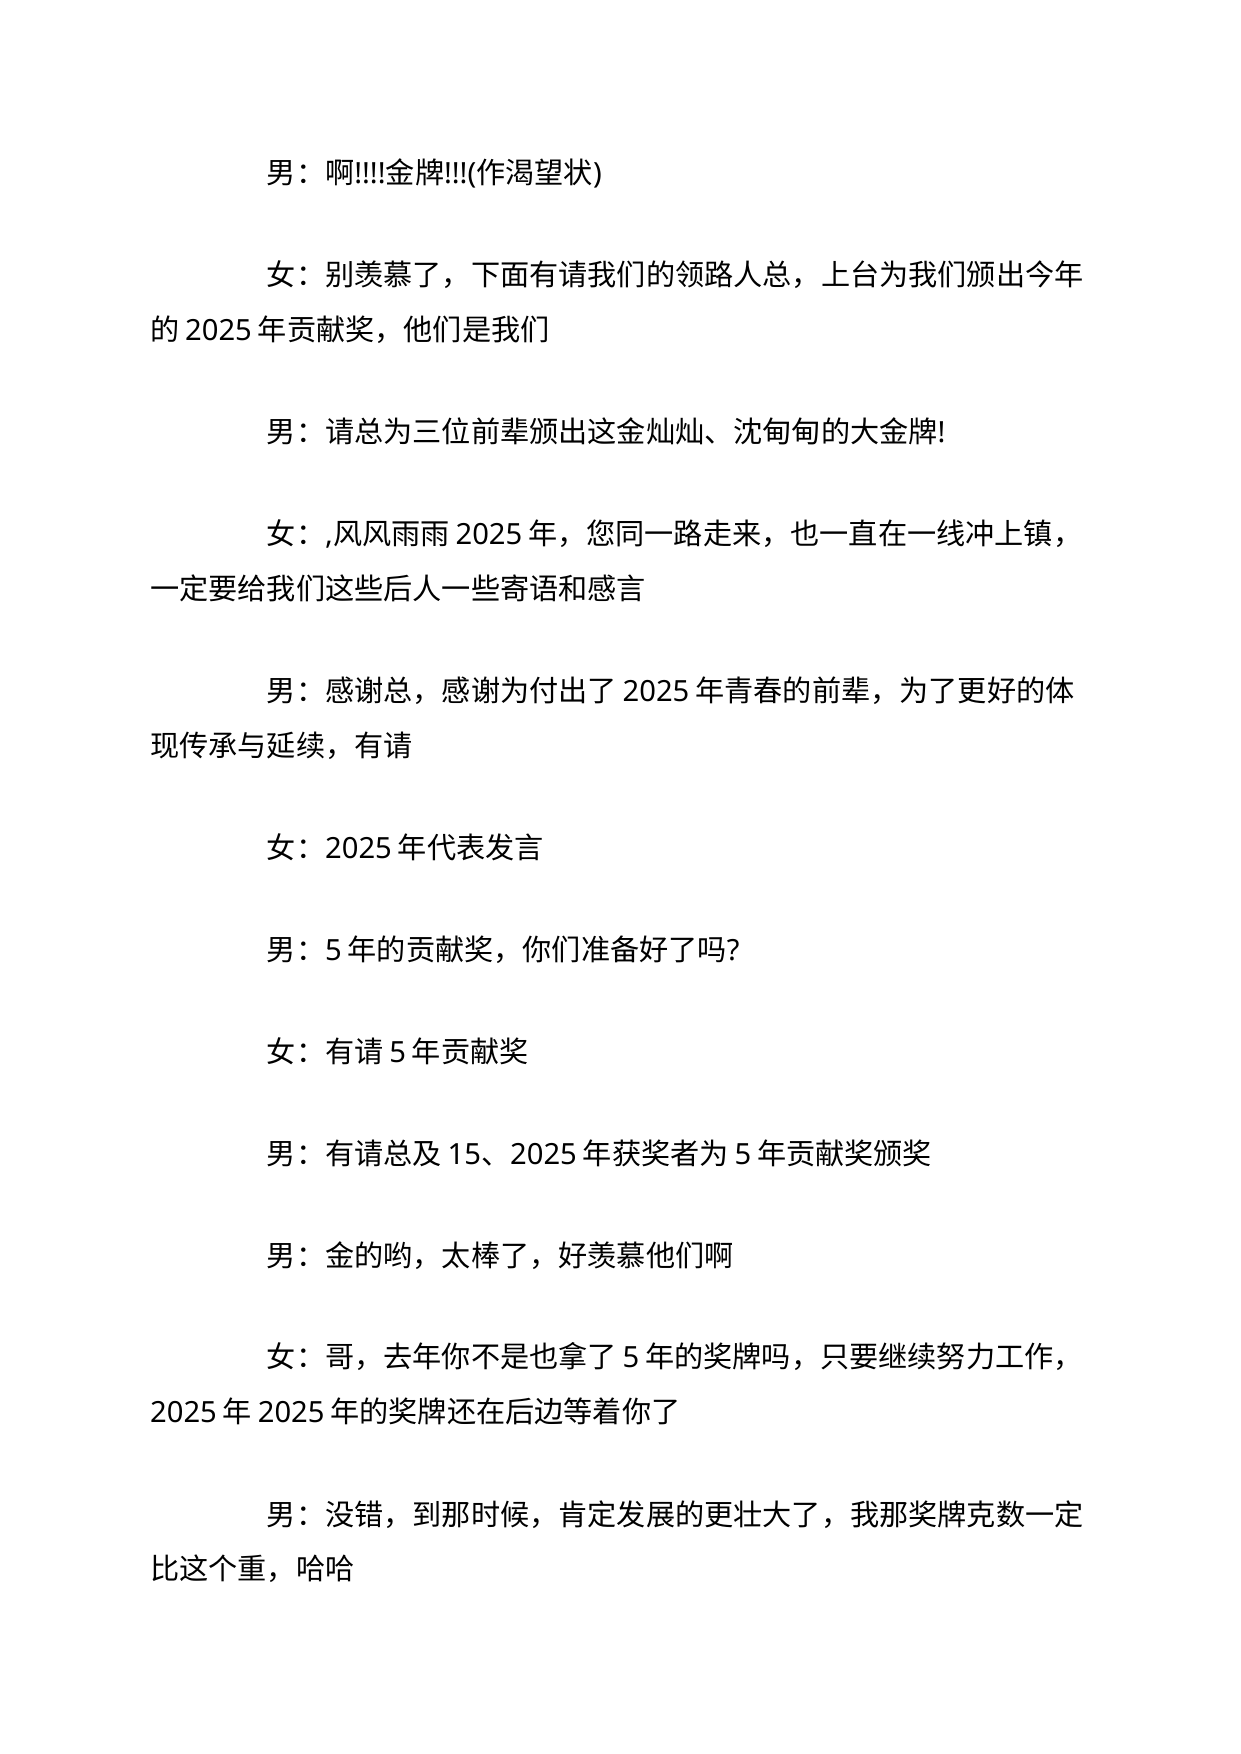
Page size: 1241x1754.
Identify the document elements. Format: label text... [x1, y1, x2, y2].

text 男：5年的贡献奖，你们准备好了吗? [150, 926, 1090, 969]
text 男：啊!!!!金牌!!!(作渴望状) [150, 150, 1090, 192]
text 男：请总为三位前辈颁出这金灿灿、沈甸甸的大金牌! [150, 409, 1090, 451]
text 女：有请5年贡献奖 [150, 1028, 1090, 1071]
text 男：感谢总，感谢为付出了2025年青春的前辈，为了更好的体现传承与延续，有请 [150, 668, 1090, 765]
text 女：2025年代表发言 [150, 824, 1090, 867]
text 女：别羡慕了，下面有请我们的领路人总，上台为我们颁出今年的2025年贡献奖，他们是我们 [150, 252, 1090, 349]
text 女：哥，去年你不是也拿了5年的奖牌吗，只要继续努力工作，2025年2025年的奖牌还在后边等着你了 [150, 1334, 1090, 1431]
text 男：没错，到那时候，肯定发展的更壮大了，我那奖牌克数一定比这个重，哈哈 [150, 1491, 1090, 1588]
text 女：,风风雨雨2025年，您同一路走来，也一直在一线冲上镇，一定要给我们这些后人一些寄语和感言 [150, 511, 1090, 608]
text 男：有请总及15、2025年获奖者为5年贡献奖颁奖 [150, 1130, 1090, 1173]
text 男：金的哟，太棒了，好羡慕他们啊 [150, 1232, 1090, 1274]
